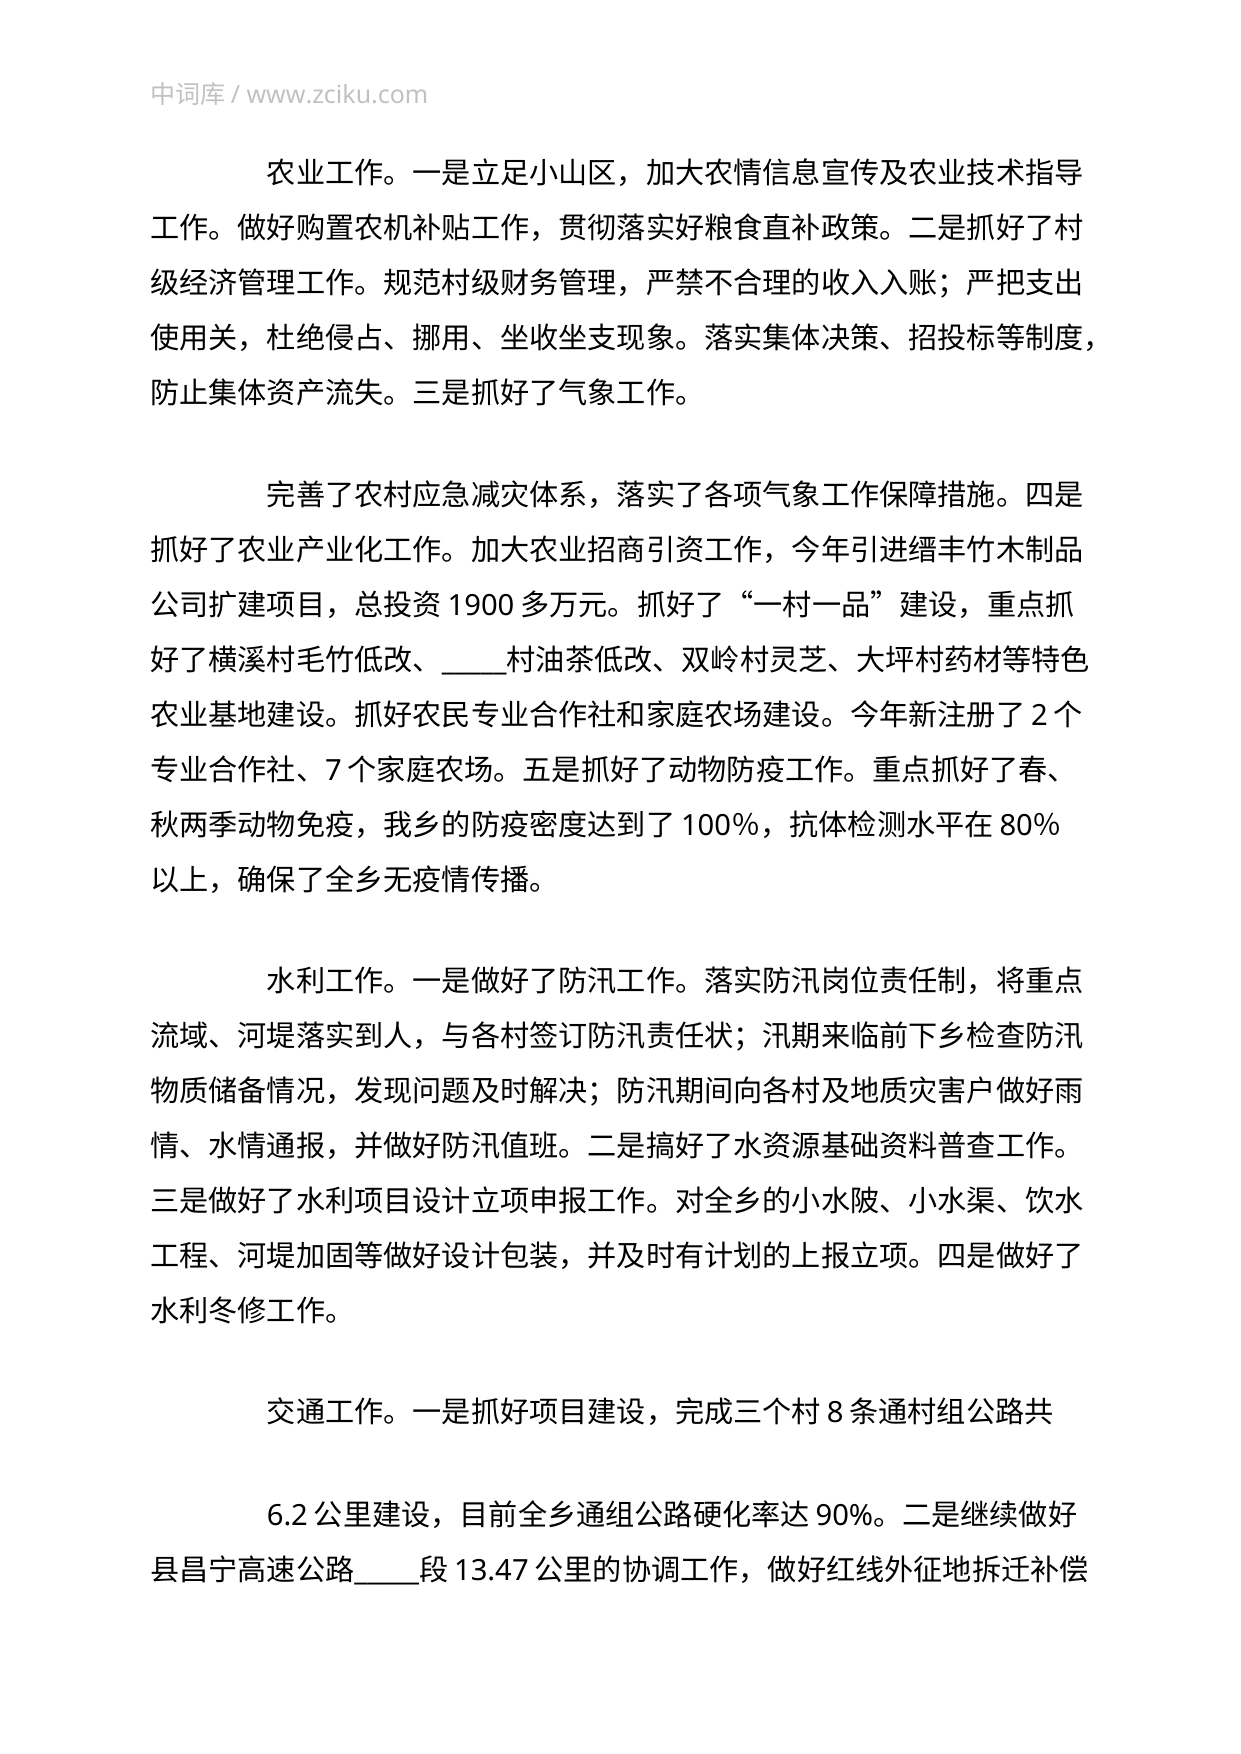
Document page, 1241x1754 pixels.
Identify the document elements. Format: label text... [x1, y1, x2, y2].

text 交通工作。一是抓好项目建设，完成三个村8条通村组公路共 [150, 1389, 1090, 1431]
text 完善了农村应急减灾体系，落实了各项气象工作保障措施。四是抓好了农业产业化工作。加大农业招商引资工作，今年引进缙丰竹木制品公司扩建项目，总投资1900多万元。抓好了“一村一品”建设，重点抓好了横溪村毛竹低改、_____村油茶低改、双岭村灵芝、大坪村药材等特色农业基地建设。抓好农民专业合作社和家庭农场建设。今年新注册了2个专业合作社、7个家庭农场。五是抓好了动物防疫工作。重点抓好了春、秋两季动物免疫，我乡的防疫密度达到了100％，抗体检测水平在80％以上，确保了全乡无疫情传播。 [150, 471, 1090, 898]
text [150, 1491, 1090, 1588]
text 农业工作。一是立足小山区，加大农情信息宣传及农业技术指导工作。做好购置农机补贴工作，贯彻落实好粮食直补政策。二是抓好了村级经济管理工作。规范村级财务管理，严禁不合理的收入入账；严把支出使用关，杜绝侵占、挪用、坐收坐支现象。落实集体决策、招投标等制度，防止集体资产流失。三是抓好了气象工作。 [150, 150, 1090, 412]
text 水利工作。一是做好了防汛工作。落实防汛岗位责任制，将重点流域、河堤落实到人，与各村签订防汛责任状；汛期来临前下乡检查防汛物质储备情况，发现问题及时解决；防汛期间向各村及地质灾害户做好雨情、水情通报，并做好防汛值班。二是搞好了水资源基础资料普查工作。三是做好了水利项目设计立项申报工作。对全乡的小水陂、小水渠、饮水工程、河堤加固等做好设计包装，并及时有计划的上报立项。四是做好了水利冬修工作。 [150, 958, 1090, 1329]
